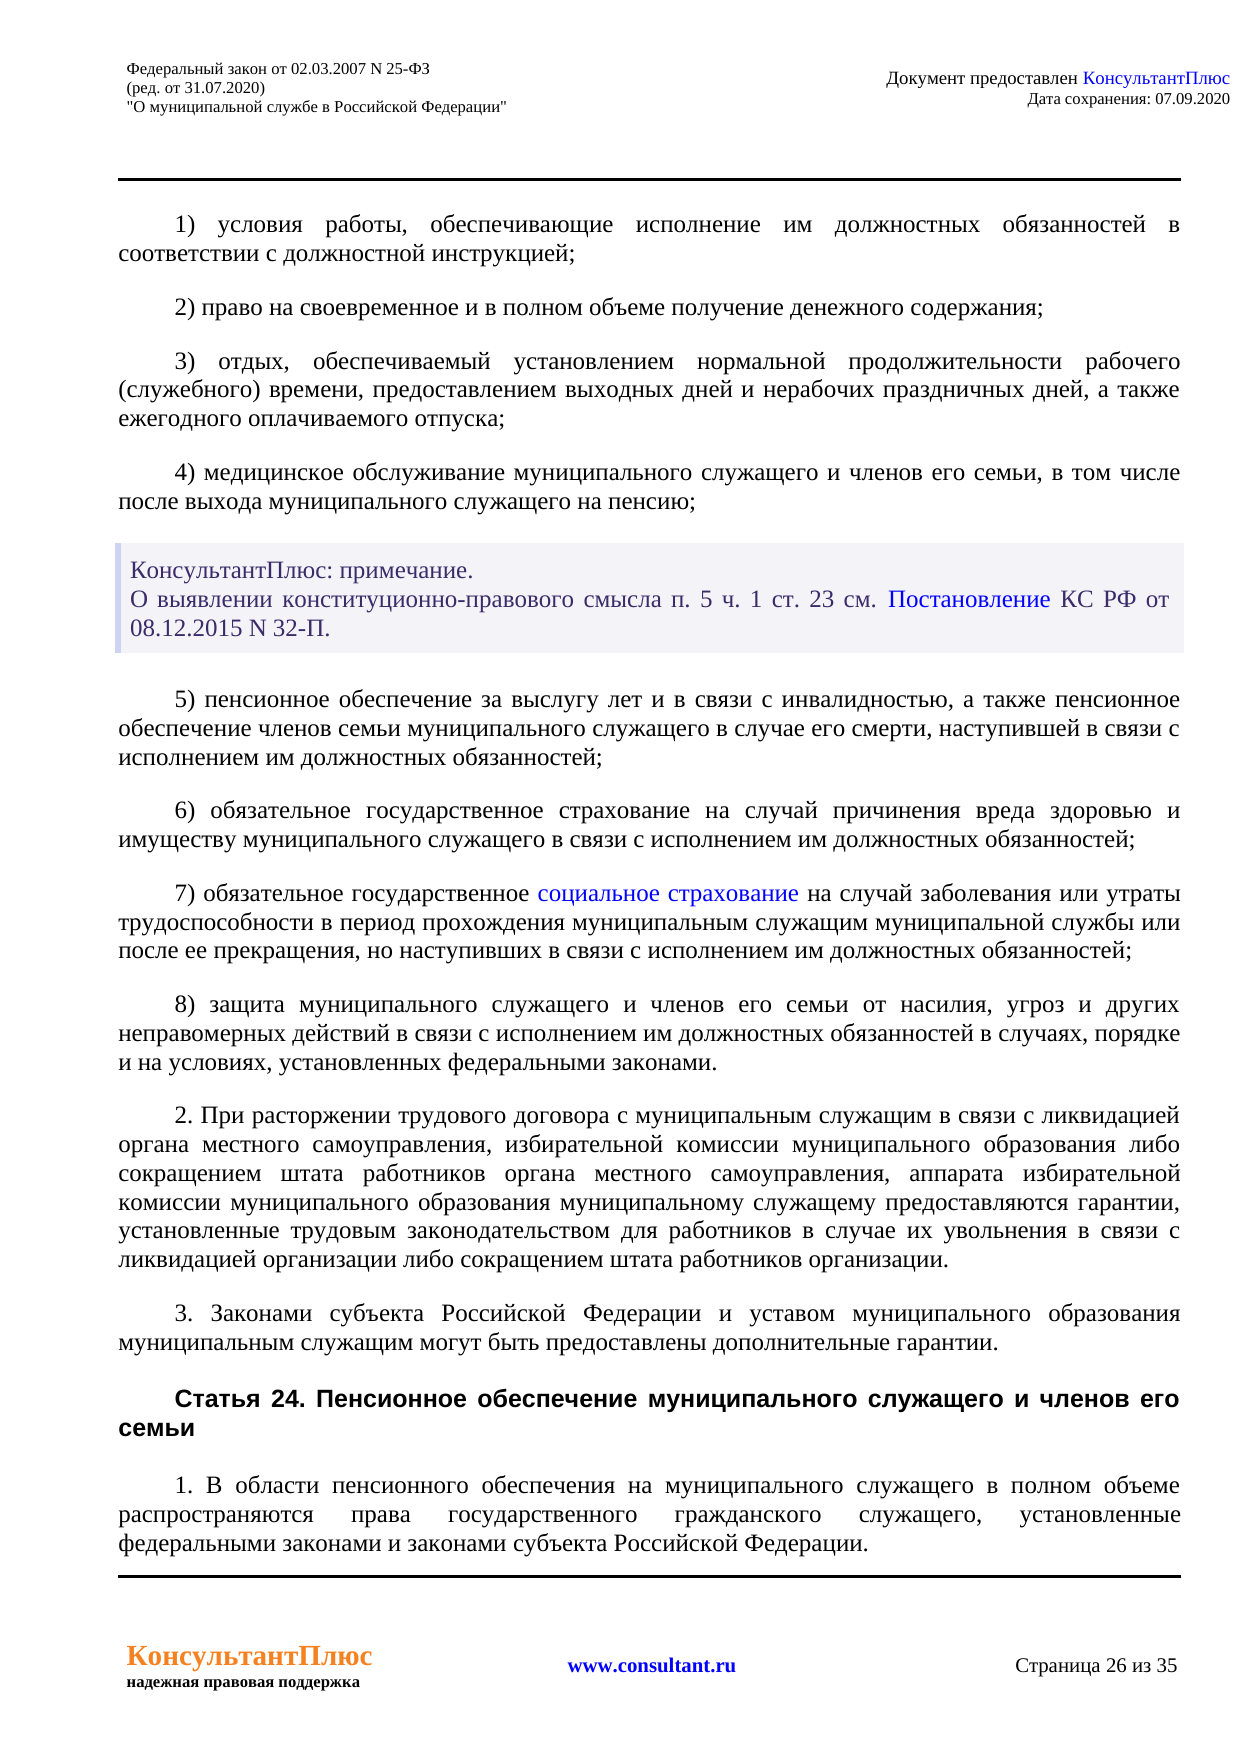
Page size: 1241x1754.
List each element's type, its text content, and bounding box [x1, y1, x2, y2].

text 1) условия работы, обеспечивающие исполнение им должностных обязанностей в соответствии с должностной инструкцией; [118, 209, 1181, 267]
text 4) медицинское обслуживание муниципального служащего и членов его семьи, в том числе после выхода муниципального служащего на пенсию; [118, 457, 1181, 514]
text 2) право на своевременное и в полном объеме получение денежного содержания; [118, 292, 1181, 321]
text 7) обязательное государственное социальное страхование на случай заболевания или утраты трудоспособности в период прохождения муниципальным служащим муниципальной службы или после ее прекращения, но наступивших в связи с исполнением им должностных обязанностей; [118, 878, 1181, 964]
text 8) защита муниципального служащего и членов его семьи от насилия, угроз и других неправомерных действий в связи с исполнением им должностных обязанностей в случаях, порядке и на условиях, установленных федеральными законами. [118, 989, 1181, 1076]
table_header КонсультантПлюс: примечание. О выявлении конституционно-правового смысла п. 5 ч. 1 ст. 23 см. Постановление КС РФ от 08.12.2015 N 32-П. [121, 543, 1178, 653]
text 6) обязательное государственное страхование на случай причинения вреда здоровью и имуществу муниципального служащего в связи с исполнением им должностных обязанностей; [118, 796, 1181, 853]
text 1. В области пенсионного обеспечения на муниципального служащего в полном объеме распространяются права государственного гражданского служащего, установленные федеральными законами и законами субъекта Российской Федерации. [118, 1471, 1181, 1557]
text 3. Законами субъекта Российской Федерации и уставом муниципального образования муниципальным служащим могут быть предоставлены дополнительные гарантии. [118, 1298, 1181, 1356]
text 3) отдых, обеспечиваемый установлением нормальной продолжительности рабочего (служебного) времени, предоставлением выходных дней и нерабочих праздничных дней, а также ежегодного оплачиваемого отпуска; [118, 346, 1181, 432]
text 5) пенсионное обеспечение за выслугу лет и в связи с инвалидностью, а также пенсионное обеспечение членов семьи муниципального служащего в случае его смерти, наступившей в связи с исполнением им должностных обязанностей; [118, 684, 1181, 771]
text 2. При расторжении трудового договора с муниципальным служащим в связи с ликвидацией органа местного самоуправления, избирательной комиссии муниципального образования либо сокращением штата работников органа местного самоуправления, аппарата избирательной комиссии муниципального образования муниципальному служащему предоставляются гарантии, установленные трудовым законодательством для работников в случае их увольнения в связи с ликвидацией организации либо сокращением штата работников организации. [118, 1101, 1181, 1273]
title Статья 24. Пенсионное обеспечение муниципального служащего и членов его семьи [118, 1384, 1181, 1442]
